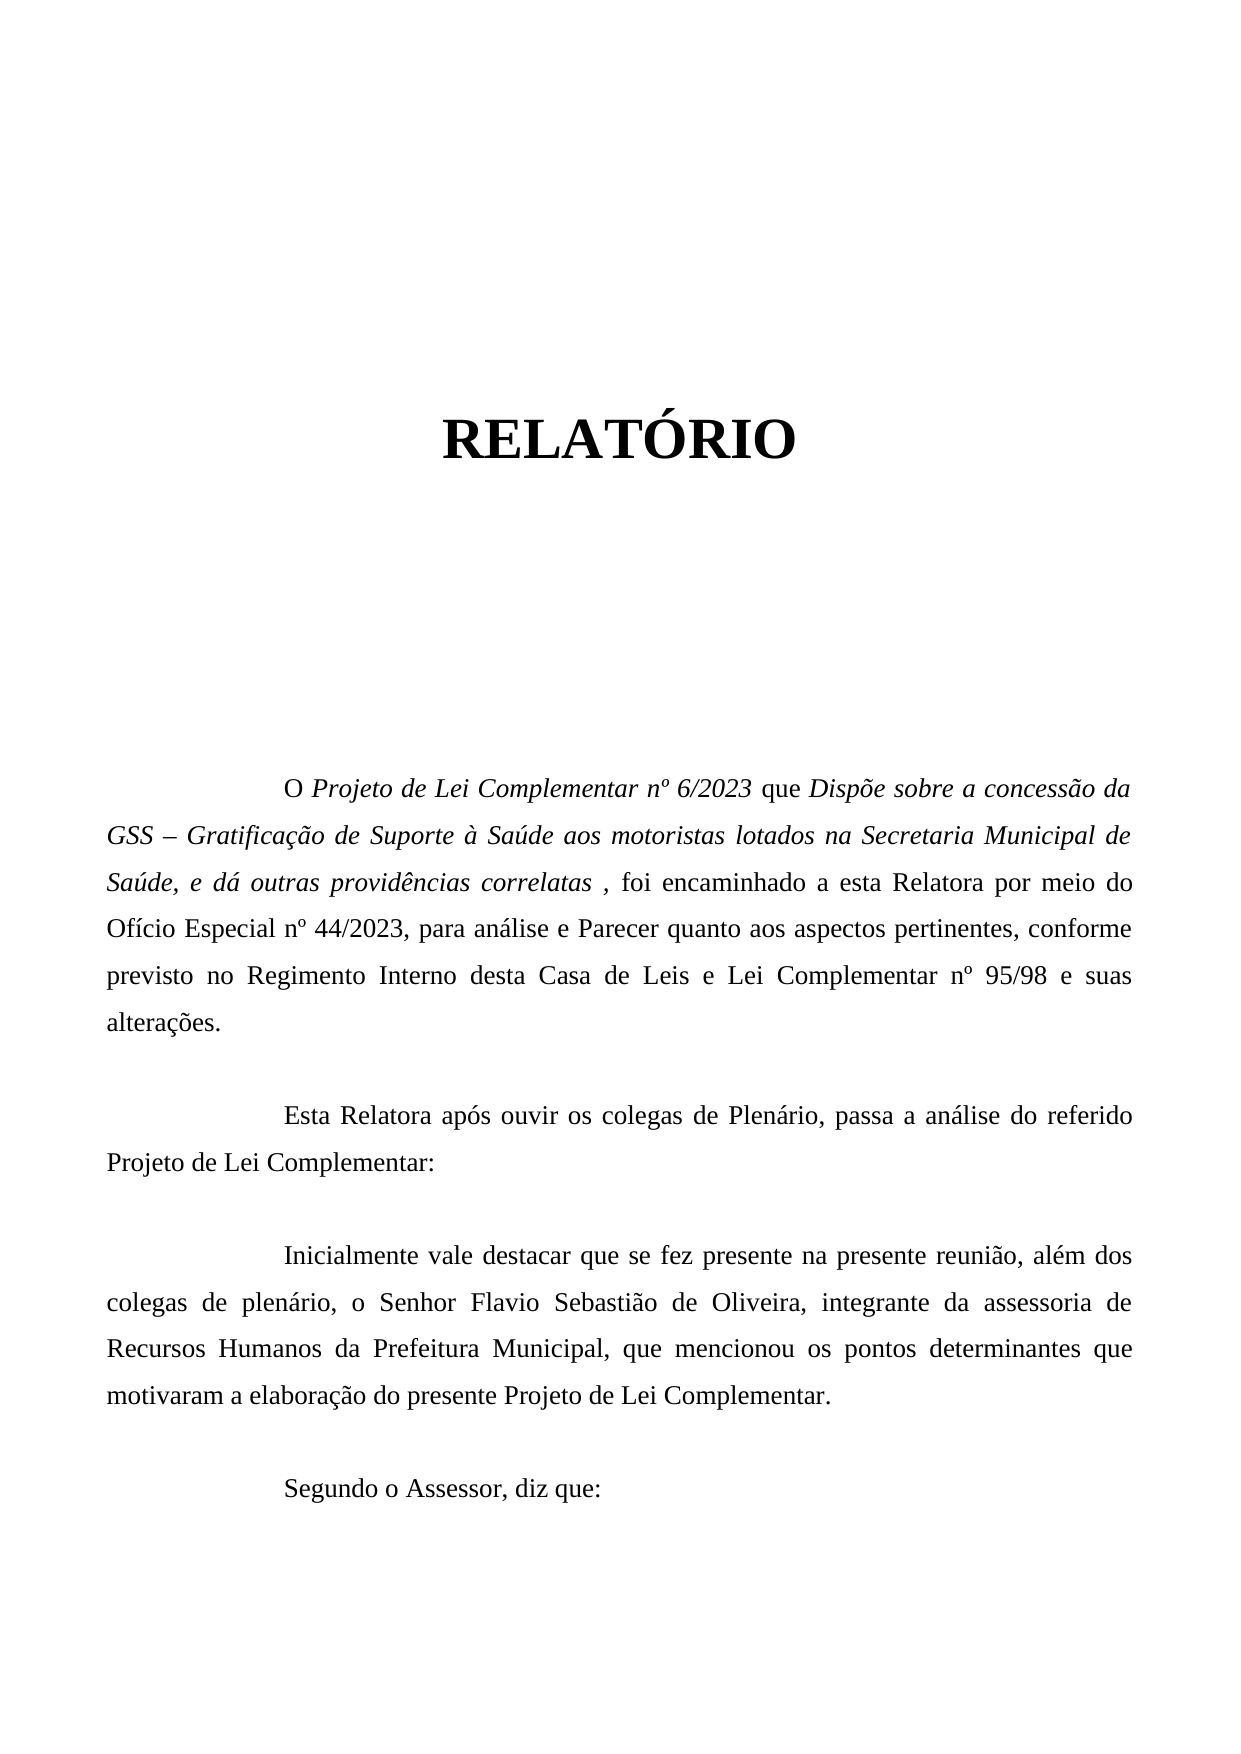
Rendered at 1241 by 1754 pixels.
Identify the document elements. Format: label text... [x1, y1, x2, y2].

text RELATÓRIO [106, 404, 1134, 471]
text O Projeto de Lei Complementar nº 6/2023 que Dispõe sobre a concessão da GSS – Gratificação de Suporte à Saúde aos motoristas lotados na Secretaria Municipal de Saúde, e dá outras providências correlatas , foi encaminhado a esta Relatora por meio do Ofício Especial nº 44/2023, para análise e Parecer quanto aos aspectos pertinentes, conforme previsto no Regimento Interno desta Casa de Leis e Lei Complementar nº 95/98 e suas alterações. [106, 773, 1134, 1037]
text Segundo o Assessor, diz que: [106, 1473, 1134, 1504]
text Inicialmente vale destacar que se fez presente na presente reunião, além dos colegas de plenário, o Senhor Flavio Sebastião de Oliveira, integrante da assessoria de Recursos Humanos da Prefeitura Municipal, que mencionou os pontos determinantes que motivaram a elaboração do presente Projeto de Lei Complementar. [106, 1239, 1134, 1410]
text Esta Relatora após ouvir os colegas de Plenário, passa a análise do referido Projeto de Lei Complementar: [106, 1099, 1134, 1177]
